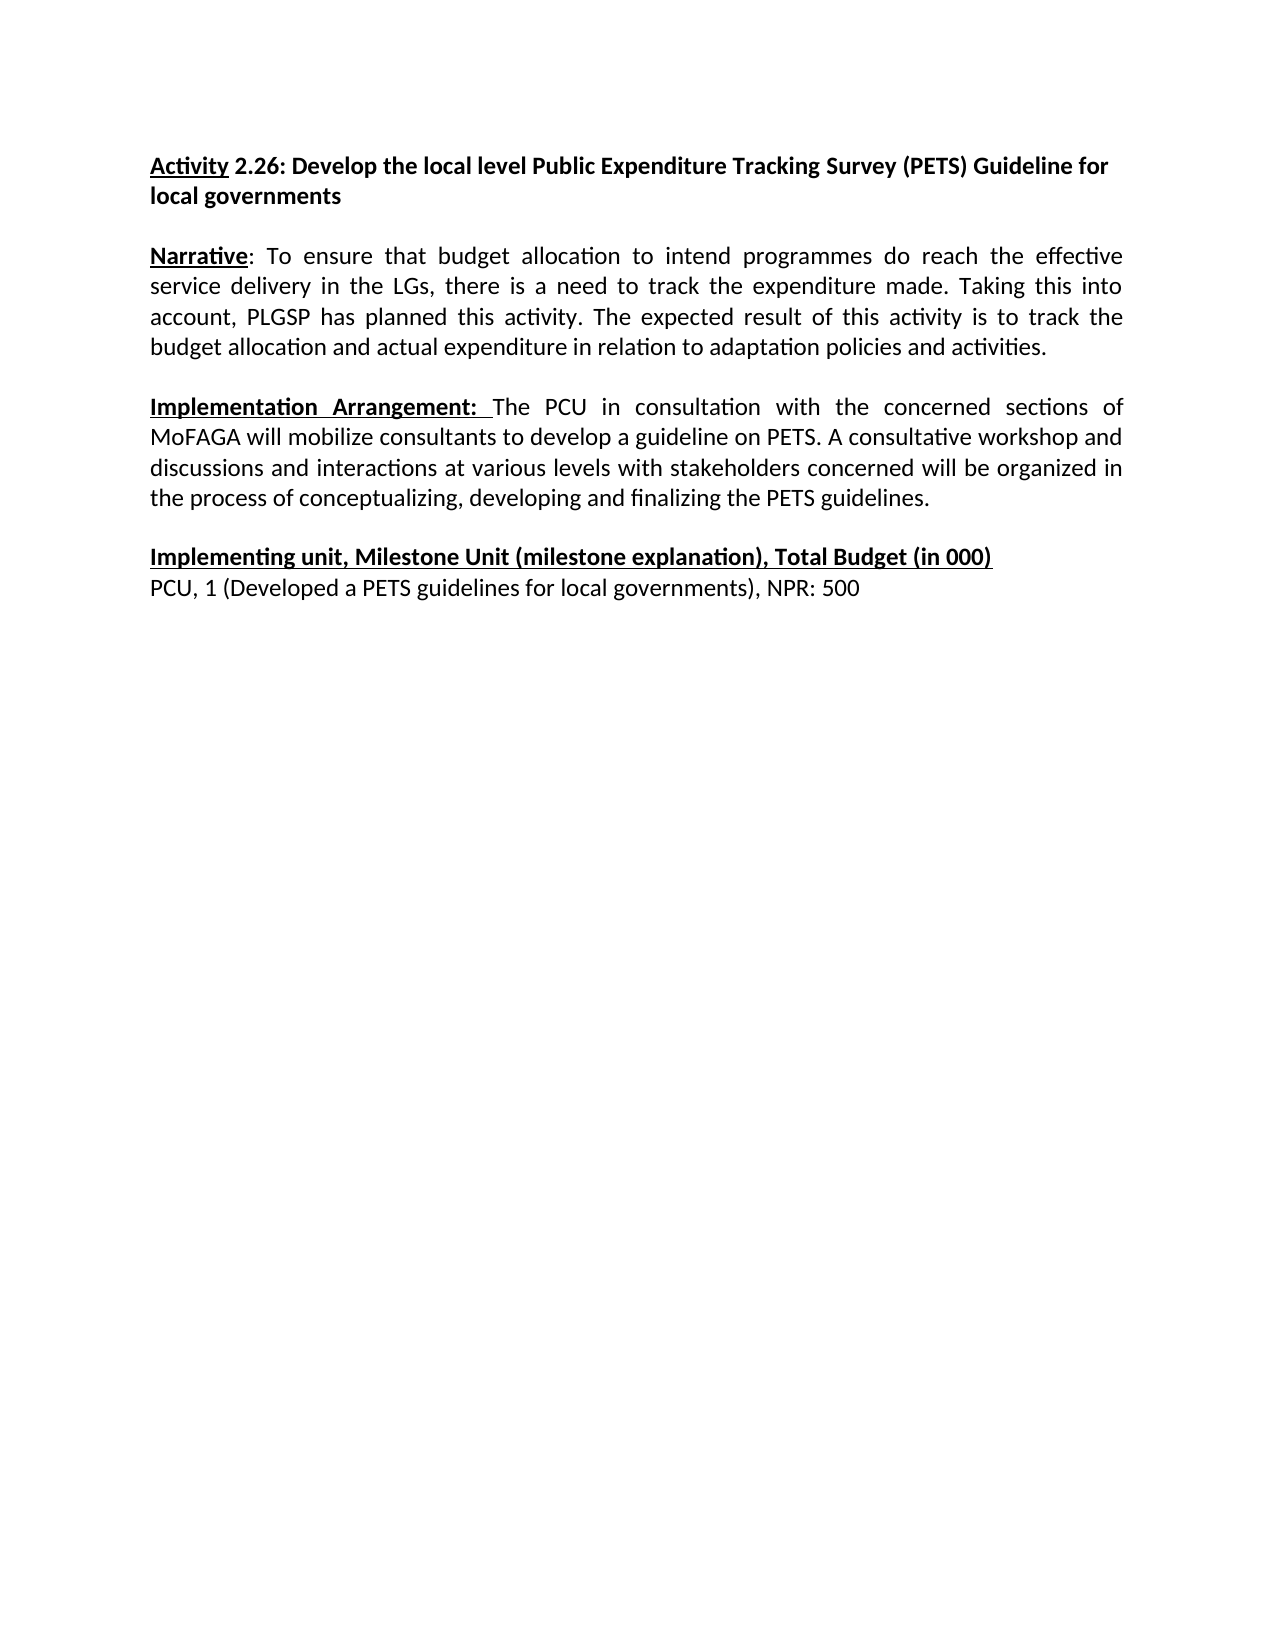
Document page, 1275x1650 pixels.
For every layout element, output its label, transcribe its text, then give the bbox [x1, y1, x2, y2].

text Implementation Arrangement: The PCU in consultation with the concerned sections of MoFAGA will mobilize consultants to develop a guideline on PETS. A consultative workshop and discussions and interactions at various levels with stakeholders concerned will be organized in the process of conceptualizing, developing and finalizing the PETS guidelines. [150, 391, 1125, 513]
text Narrative: To ensure that budget allocation to intend programmes do reach the effective service delivery in the LGs, there is a need to track the expenditure made. Taking this into account, PLGSP has planned this activity. The expected result of this activity is to track the budget allocation and actual expenditure in relation to adaptation policies and activities. [150, 240, 1125, 362]
text PCU, 1 (Developed a PETS guidelines for local governments), NPR: 500 [150, 572, 1125, 602]
text Implementing unit, Milestone Unit (milestone explanation), Total Budget (in 000) [150, 541, 1125, 572]
text Activity 2.26: Develop the local level Public Expenditure Tracking Survey (PETS) Guideline for local governments [150, 150, 1125, 211]
